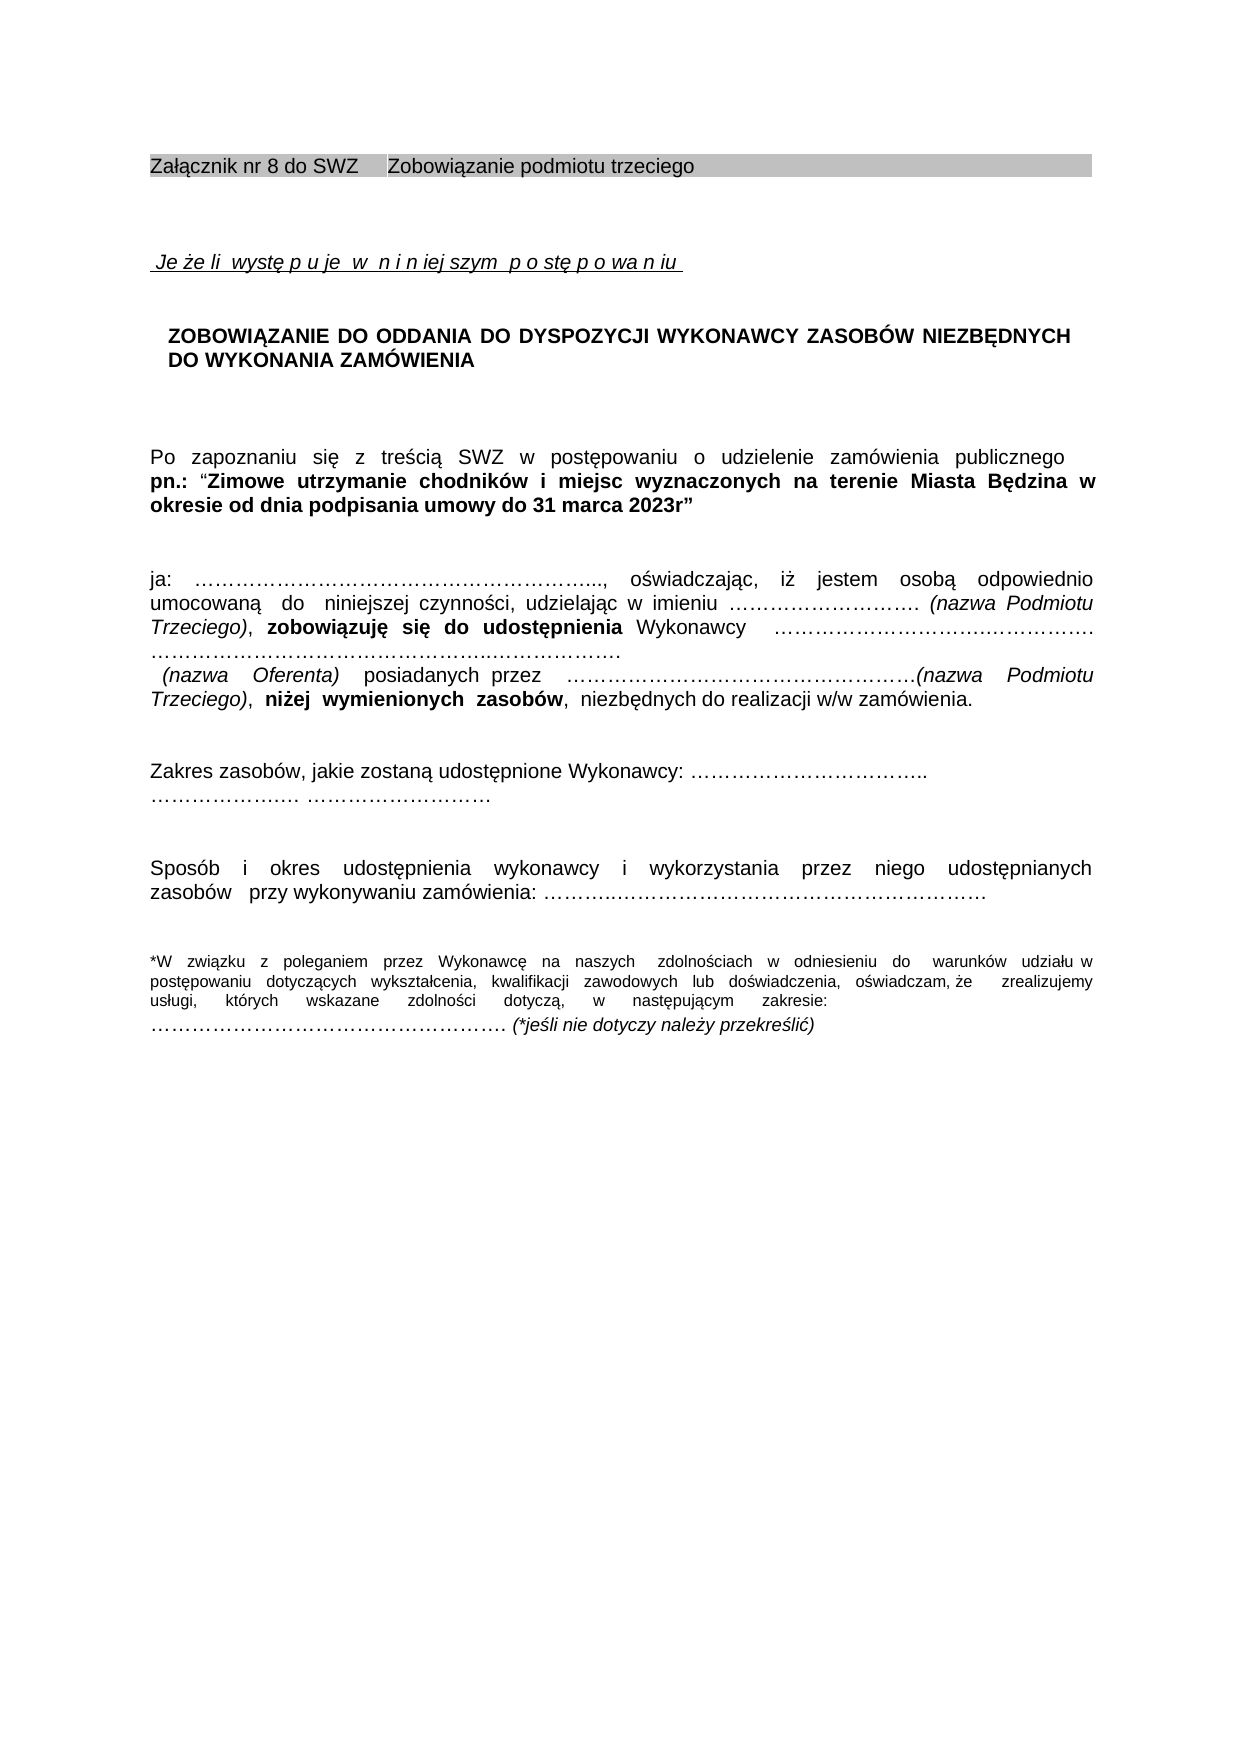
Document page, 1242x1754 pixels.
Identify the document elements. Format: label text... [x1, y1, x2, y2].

text Je że li wystę p u je w n i n iej szym p o stę p o wa n iu [150, 249, 1104, 273]
text Załącznik nr 8 do SWZ Zobowiązanie podmiotu trzeciego [150, 153, 1104, 177]
text *W związku z poleganiem przez Wykonawcę na naszych zdolnościach w odniesieniu do warunków udziału w postępowaniu dotyczących wykształcenia, kwalifikacji zawodowych lub doświadczenia, oświadczam, że zrealizujemy usługi, których wskazane zdolności dotyczą, w następującym zakresie: [150, 952, 1093, 1010]
text Zakres zasobów, jakie zostaną udostępnione Wykonawcy: ……………………………..……………….… ……………………… [150, 759, 1054, 807]
text Po zapoznaniu się z treścią SWZ w postępowaniu o udzielenie zamówienia publicznego pn.: “Zimowe utrzymanie chodników i miejsc wyznaczonych na terenie Miasta Będzina w okresie od dnia podpisania umowy do 31 marca 2023r” [150, 445, 1097, 517]
text ja: …………………………………………………..., oświadczając, iż jestem osobą odpowiednio umocowaną do niniejszej czynności, udzielając w imieniu ………………………. (nazwa Podmiotu Trzeciego), zobowiązuję się do udostępnienia Wykonawcy ………………………….…………….…………………………………………..………………. [150, 567, 1094, 662]
text (nazwa Oferenta) posiadanych przez ……………………………………………(nazwa Podmiotu Trzeciego), niżej wymienionych zasobów, niezbędnych do realizacji w/w zamówienia. [150, 662, 1094, 710]
text ZOBOWIĄZANIE DO ODDANIA DO DYSPOZYCJI WYKONAWCY ZASOBÓW NIEZBĘDNYCH DO WYKONANIA ZAMÓWIENIA [168, 324, 1071, 372]
text Sposób i okres udostępnienia wykonawcy i wykorzystania przez niego udostępnianych zasobów przy wykonywaniu zamówienia: ………..……………………………………………… [150, 856, 1092, 903]
text ……………………………………………. (*jeśli nie dotyczy należy przekreślić) [150, 1012, 1068, 1036]
